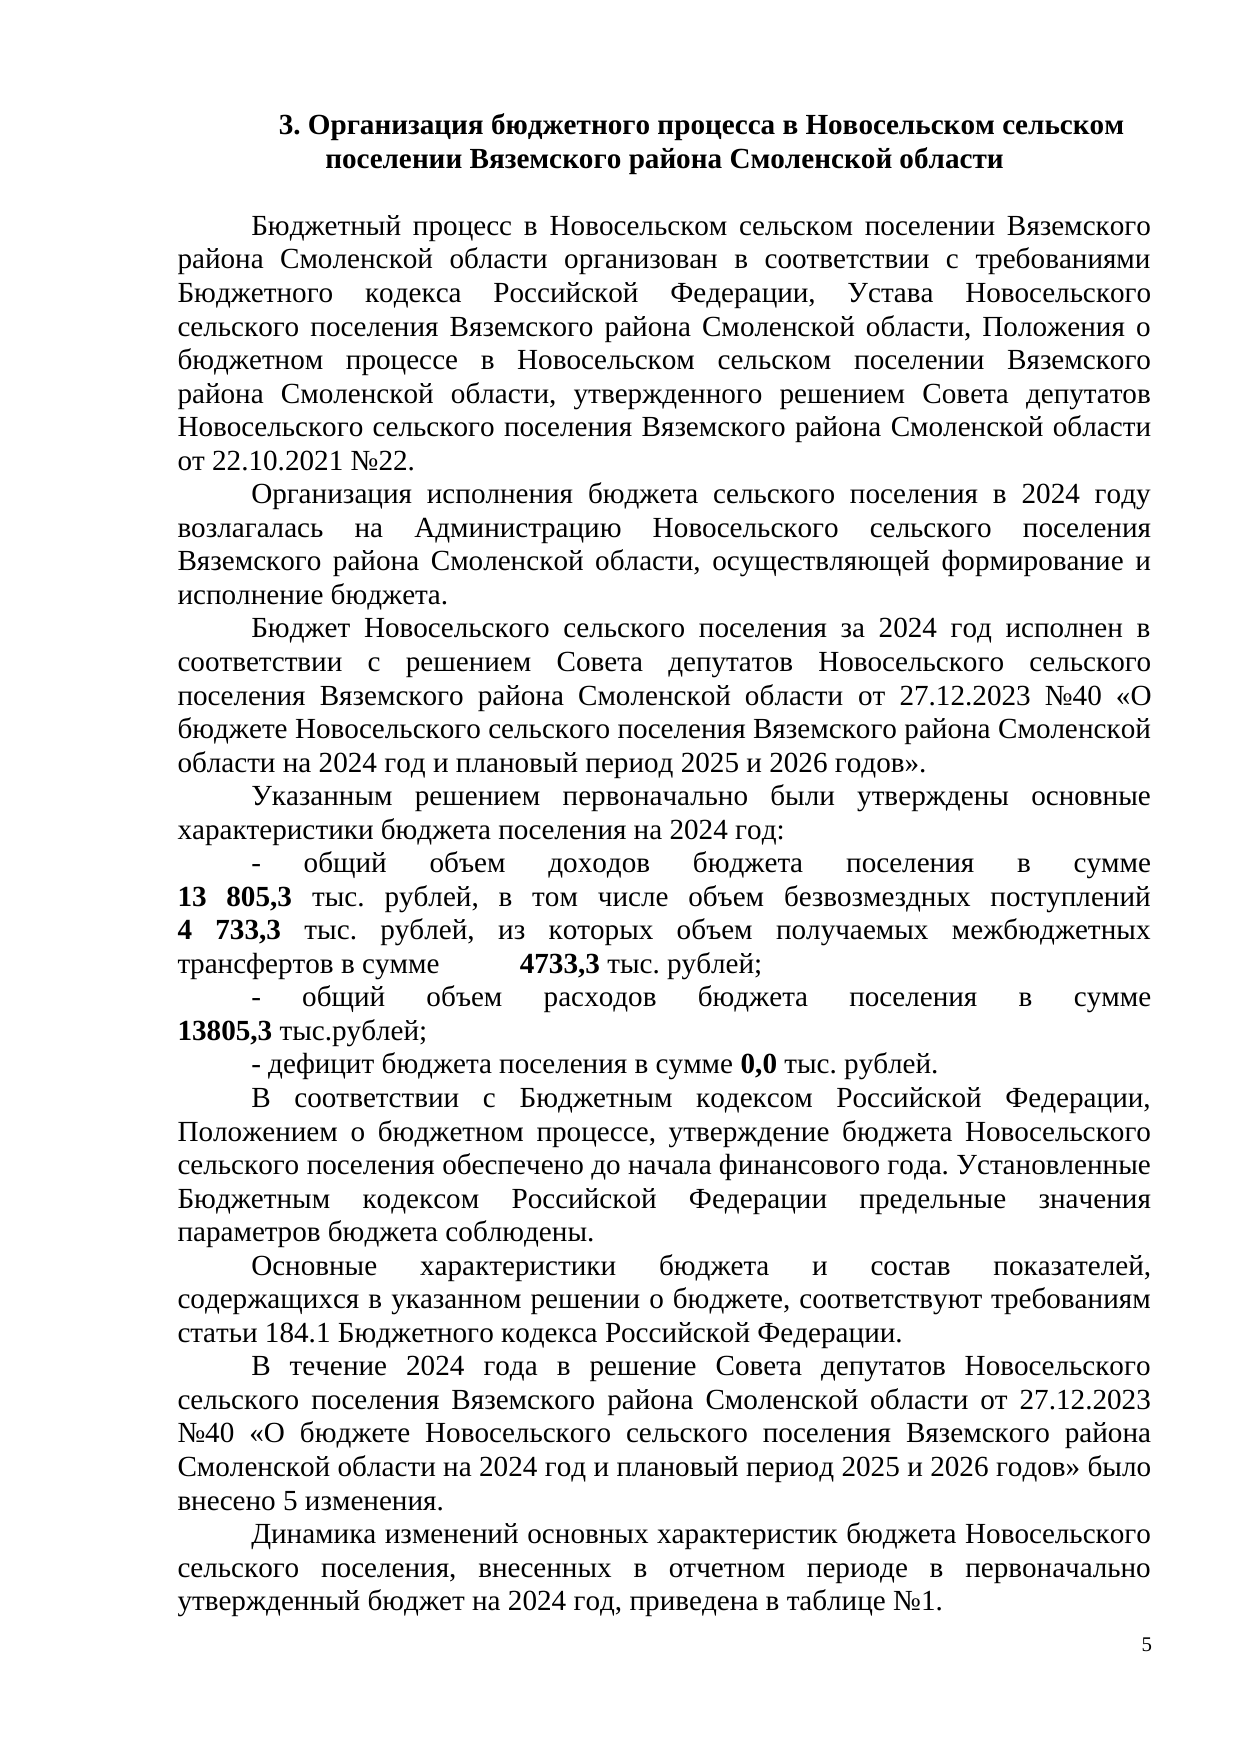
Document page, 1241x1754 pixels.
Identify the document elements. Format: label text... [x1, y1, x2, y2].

text Динамика изменений основных характеристик бюджета Новосельского сельского поселения, внесенных в отчетном периоде в первоначально утвержденный бюджет на 2024 год, приведена в таблице №1. [177, 1516, 1152, 1617]
text Организация исполнения бюджета сельского поселения в 2024 году возлагалась на Администрацию Новосельского сельского поселения Вяземского района Смоленской области, осуществляющей формирование и исполнение бюджета. [177, 476, 1152, 611]
text В соответствии с Бюджетным кодексом Российской Федерации, Положением о бюджетном процессе, утверждение бюджета Новосельского сельского поселения обеспечено до начала финансового года. Установленные Бюджетным кодексом Российской Федерации предельные значения параметров бюджета соблюдены. [177, 1080, 1152, 1248]
text Бюджет Новосельского сельского поселения за 2024 год исполнен в соответствии с решением Совета депутатов Новосельского сельского поселения Вяземского района Смоленской области от 27.12.2023 №40 «О бюджете Новосельского сельского поселения Вяземского района Смоленской области на 2024 год и плановый период 2025 и 2026 годов». [177, 611, 1152, 778]
text В течение 2024 года в решение Совета депутатов Новосельского сельского поселения Вяземского района Смоленской области от 27.12.2023 №40 «О бюджете Новосельского сельского поселения Вяземского района Смоленской области на 2024 год и плановый период 2025 и 2026 годов» было внесено 5 изменения. [177, 1348, 1152, 1516]
text Указанным решением первоначально были утверждены основные характеристики бюджета поселения на 2024 год: [177, 778, 1152, 845]
text 3. Организация бюджетного процесса в Новосельском сельском поселении Вяземского района Смоленской области [177, 107, 1152, 174]
text - общий объем расходов бюджета поселения в сумме 13805,3 тыс.рублей; [177, 979, 1152, 1047]
text - общий объем доходов бюджета поселения в сумме 13 805,3 тыс. рублей, в том числе объем безвозмездных поступлений 4 733,3 тыс. рублей, из которых объем получаемых межбюджетных трансфертов в сумме 4733,3 тыс. рублей; [177, 845, 1152, 979]
text Бюджетный процесс в Новосельском сельском поселении Вяземского района Смоленской области организован в соответствии с требованиями Бюджетного кодекса Российской Федерации, Устава Новосельского сельского поселения Вяземского района Смоленской области, Положения о бюджетном процессе в Новосельском сельском поселении Вяземского района Смоленской области, утвержденного решением Совета депутатов Новосельского сельского поселения Вяземского района Смоленской области от 22.10.2021 №22. [177, 208, 1152, 476]
text - дефицит бюджета поселения в сумме 0,0 тыс. рублей. [177, 1047, 1152, 1080]
text Основные характеристики бюджета и состав показателей, содержащихся в указанном решении о бюджете, соответствуют требованиям статьи 184.1 Бюджетного кодекса Российской Федерации. [177, 1248, 1152, 1348]
